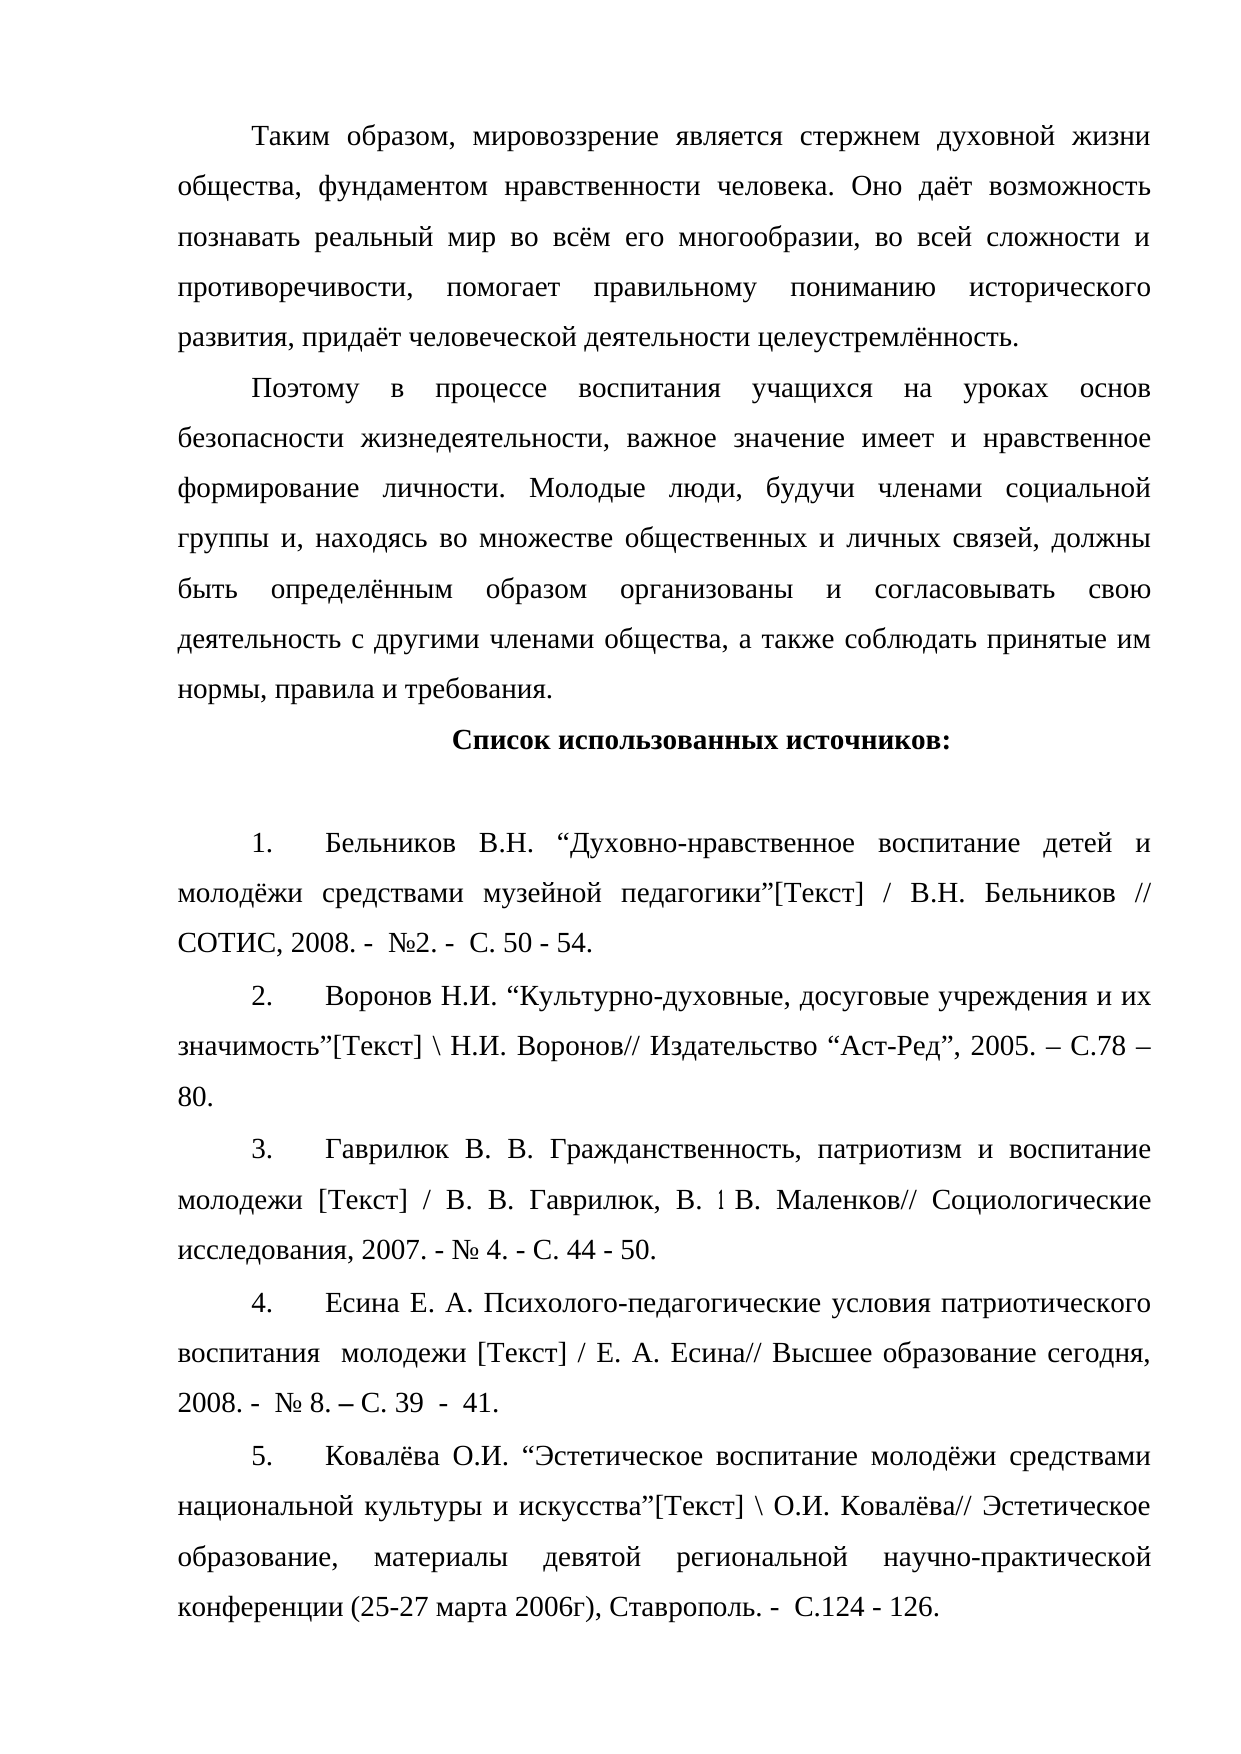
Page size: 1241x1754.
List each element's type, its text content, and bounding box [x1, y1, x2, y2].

list Гаврилюк В. В. Гражданственность, патриотизм и воспитание молодежи [Текст] / В. В. Гаврилюк, В. 1 В. Маленков// Социологические исследования, 2007. - № 4. - С. 44 - 50. [177, 1132, 1152, 1266]
text Список использованных источников: [177, 722, 1152, 755]
list Ковалёва О.И. “Эстетическое воспитание молодёжи средствами национальной культуры и искусства”[Текст] \ О.И. Ковалёва// Эстетическое образование, материалы девятой региональной научно-практической конференции (25-27 марта 2006г), Ставрополь. - С.124 - 126. [177, 1438, 1152, 1623]
list Воронов Н.И. “Культурно-духовные, досуговые учреждения и их значимость”[Текст] \ Н.И. Воронов// Издательство “Аст-Ред”, 2005. – С.78 – 80. [177, 978, 1152, 1112]
text Поэтому в процессе воспитания учащихся на уроках основ безопасности жизнедеятельности, важное значение имеет и нравственное формирование личности. Молодые люди, будучи членами социальной группы и, находясь во множестве общественных и личных связей, должны быть определённым образом организованы и согласовывать свою деятельность с другими членами общества, а также соблюдать принятые им нормы, правила и требования. [177, 370, 1152, 705]
list Есина Е. А. Психолого-педагогические условия патриотического воспитания молодежи [Текст] / Е. А. Есина// Высшее образование сегодня, 2008. - № 8. – С. 39 - 41. [177, 1285, 1152, 1419]
text Таким образом, мировоззрение является стержнем духовной жизни общества, фундаментом нравственности человека. Оно даёт возможность познавать реальный мир во всём его многообразии, во всей сложности и противоречивости, помогает правильному пониманию исторического развития, придаёт человеческой деятельности целеустремлённость. [177, 118, 1152, 353]
list Бельников В.Н. “Духовно-нравственное воспитание детей и молодёжи средствами музейной педагогики”[Текст] / В.Н. Бельников // СОТИС, 2008. - №2. - С. 50 - 54. [177, 825, 1152, 959]
